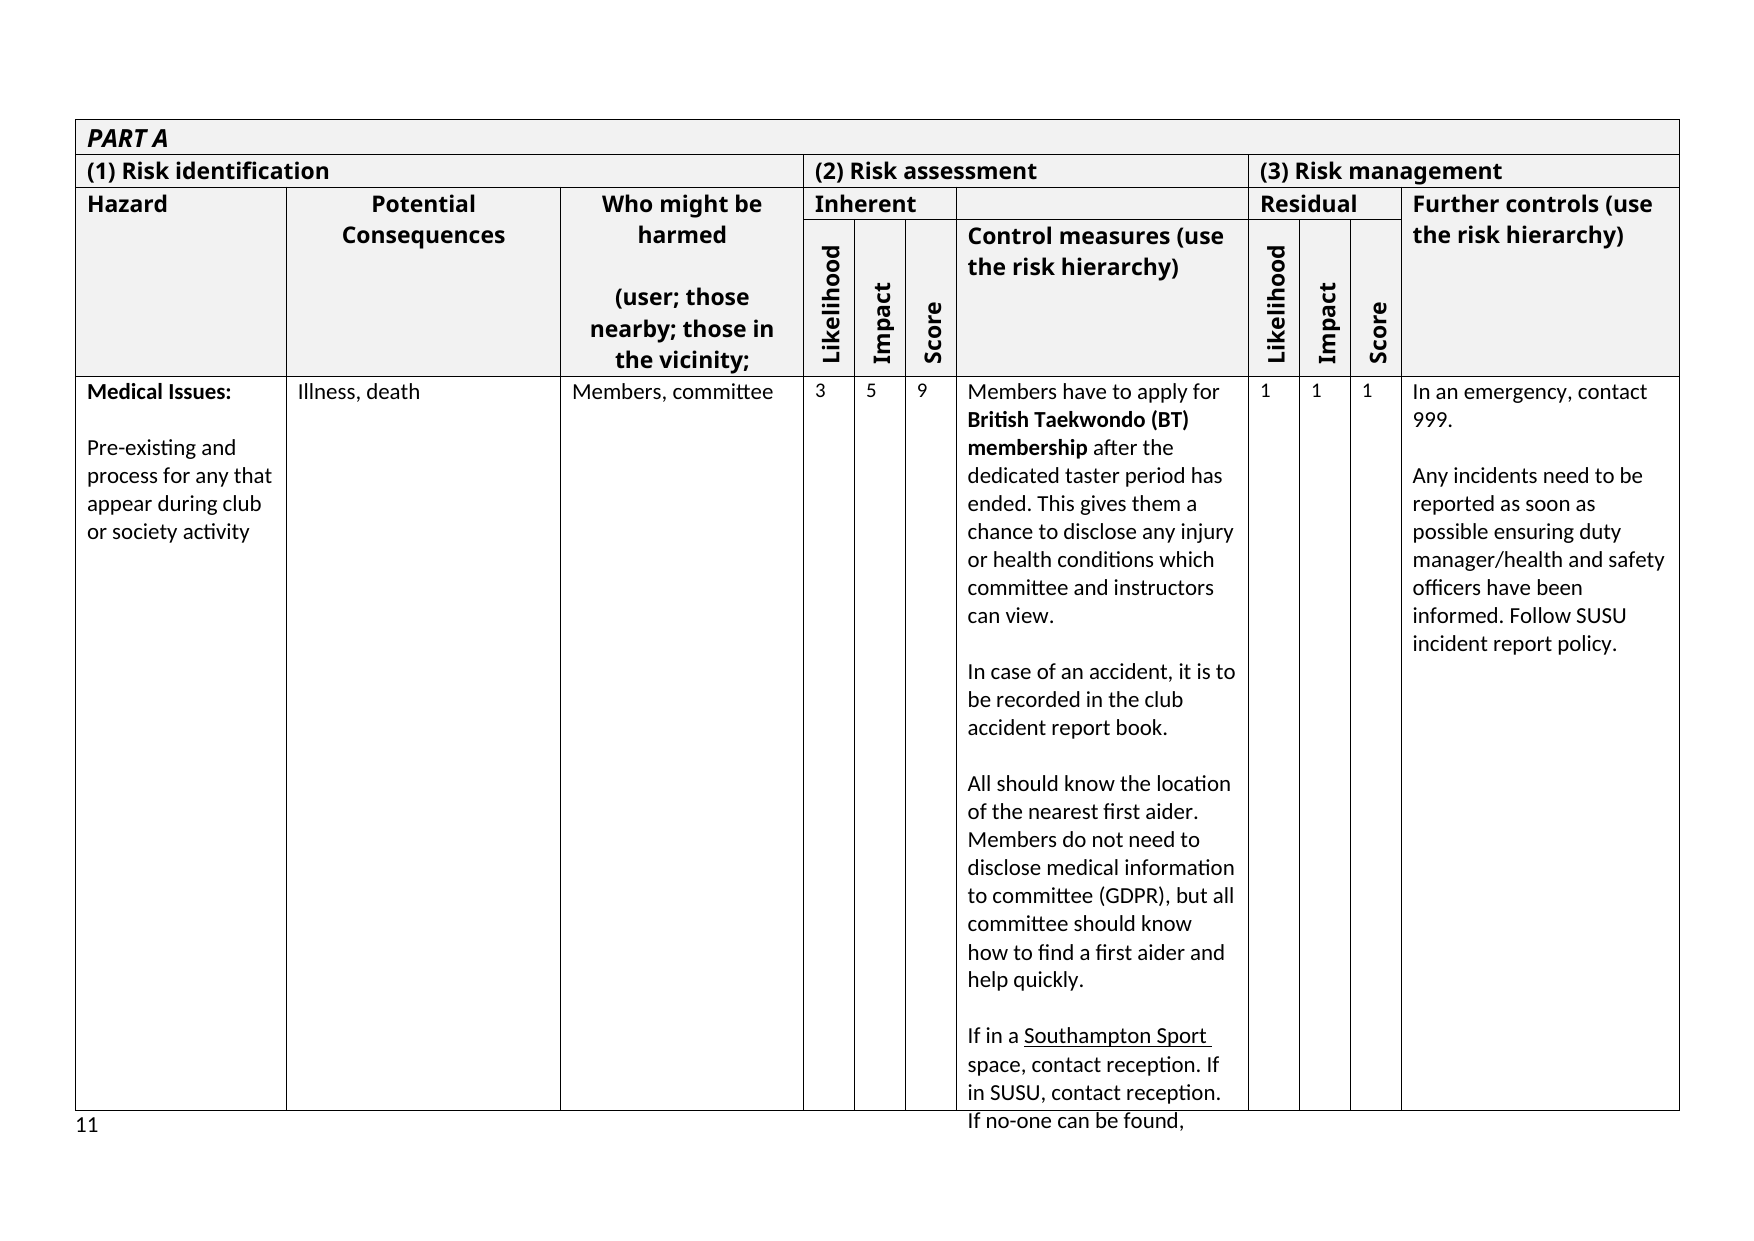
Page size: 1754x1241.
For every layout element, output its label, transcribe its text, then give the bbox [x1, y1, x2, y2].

table_cell Members have to apply for British Taekwondo (BT) membership after the dedicated taster period has ended. This gives them a chance to disclose any injury or health conditions which committee and instructors can view. In case of an accident, it is to be recorded in the club accident report book. All should know the location of the nearest first aider. Members do not need to disclose medical information to committee (GDPR), but all committee should know how to find a first aider and help quickly. If in a Southampton Sport space, contact reception. If in SUSU, contact reception. If no-one can be found, contact campus Security – 02380 593311 Advise participants; to bring their personal medication Members/Committee to carry out first aid if necessary and only if qualified and confident to do so [957, 377, 1248, 1110]
table_cell 5 [855, 377, 905, 1110]
table_cell Score [1351, 220, 1401, 376]
table_cell In an emergency, contact 999. Any incidents need to be reported as soon as possible ensuring duty manager/health and safety officers have been informed. Follow SUSU incident report policy. [1402, 377, 1679, 1110]
table_cell Impact [855, 220, 905, 376]
table_cell 1 [1351, 377, 1401, 1110]
table_cell 1 [1249, 377, 1299, 1110]
table_cell Illness, death [287, 377, 560, 1110]
table_cell Score [906, 220, 956, 376]
table_cell Inherent [804, 188, 956, 219]
table_cell (3) Risk management [1249, 155, 1679, 187]
table_cell (2) Risk assessment [804, 155, 1248, 187]
table_cell Hazard [76, 188, 286, 376]
table_cell Impact [1300, 220, 1350, 376]
table_header PART A [76, 120, 1679, 154]
table_cell Who might be harmed (user; those nearby; those in the vicinity; members of the public) [561, 188, 803, 376]
table_cell Likelihood [1249, 220, 1299, 376]
table_cell Medical Issues: Pre-existing and process for any that appear during club or society activity [76, 377, 286, 1110]
table_cell 1 [1300, 377, 1350, 1110]
table_cell Further controls (use the risk hierarchy) [1402, 188, 1679, 376]
table_cell Potential Consequences [287, 188, 560, 376]
table_cell Residual [1249, 188, 1401, 219]
table_cell Likelihood [804, 220, 854, 376]
table_cell Members, committee [561, 377, 803, 1110]
table_cell 9 [906, 377, 956, 1110]
table_cell Control measures (use the risk hierarchy) [957, 220, 1248, 376]
table_cell 3 [804, 377, 854, 1110]
table_cell (1) Risk identification [76, 155, 803, 187]
table_cell [957, 188, 1248, 219]
